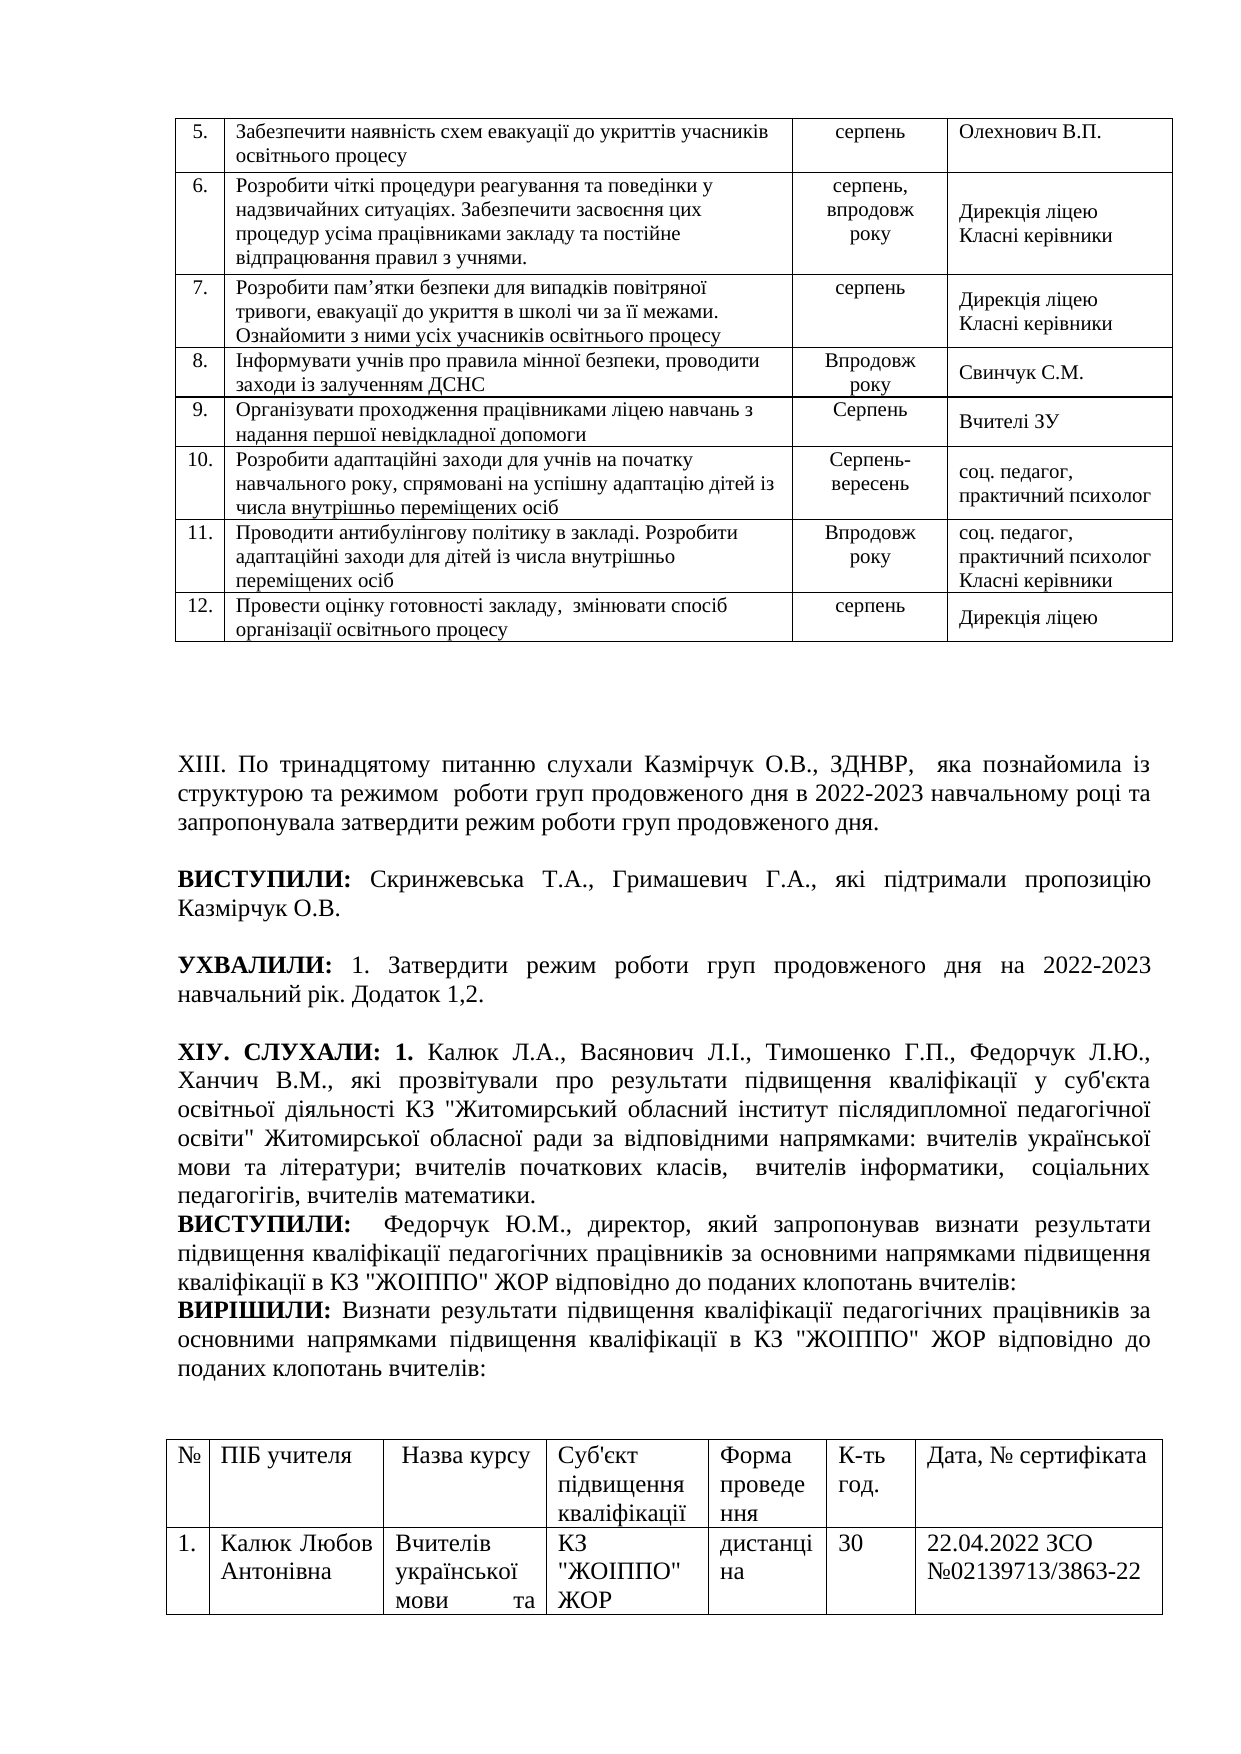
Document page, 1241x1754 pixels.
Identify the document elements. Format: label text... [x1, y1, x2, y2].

table_cell 11. [176, 520, 224, 592]
table_header Форма проведення [709, 1440, 826, 1527]
table_header К-ть год. [827, 1440, 915, 1527]
text ВИСТУПИЛИ: Скринжевська Т.А., Гримашевич Г.А., які підтримали пропозицію Казмірчук О.В. [177, 864, 1152, 922]
table_header Суб'єкт підвищення кваліфікації [547, 1440, 708, 1527]
table_cell серпень [793, 275, 947, 347]
table_cell серпень, впродовж року [793, 173, 947, 274]
table_cell КЗ "ЖОІППО" ЖОР [547, 1528, 708, 1614]
table_cell 30 [827, 1528, 915, 1614]
table_cell Проводити антибулінгову політику в закладі. Розробити адаптаційні заходи для дітей із числа внутрішньо переміщених осіб [225, 520, 792, 592]
text ВИСТУПИЛИ: Федорчук Ю.М., директор, який запропонував визнати результати підвищення кваліфікації педагогічних працівників за основними напрямками підвищення кваліфікації в КЗ "ЖОІППО" ЖОР відповідно до поданих клопотань вчителів: [177, 1209, 1152, 1296]
table_cell серпень [793, 593, 947, 641]
table_cell Дирекція ліцею Класні керівники [948, 275, 1172, 347]
table_cell Розробити адаптаційні заходи для учнів на початку навчального року, спрямовані на успішну адаптацію дітей із числа внутрішньо переміщених осіб [225, 447, 792, 519]
table_cell Розробити чіткі процедури реагування та поведінки у надзвичайних ситуаціях. Забезпечити засвоєння цих процедур усіма працівниками закладу та постійне відпрацювання правил з учнями. [225, 173, 792, 274]
table_cell Вчителі ЗУ [948, 398, 1172, 446]
text УХВАЛИЛИ: 1. Затвердити режим роботи груп продовженого дня на 2022-2023 навчальний рік. Додаток 1,2. [177, 951, 1152, 1008]
table_cell дистанціна [709, 1528, 826, 1614]
table_header Назва курсу [384, 1440, 546, 1527]
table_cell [916, 1528, 1162, 1614]
table_cell Олехнович В.П. [948, 119, 1172, 172]
table_cell серпень [793, 119, 947, 172]
table_header № [167, 1440, 209, 1527]
table_cell Дирекція ліцею Класні керівники [948, 173, 1172, 274]
text ВИРІШИЛИ: Визнати результати підвищення кваліфікації педагогічних працівників за основними напрямками підвищення кваліфікації в КЗ "ЖОІППО" ЖОР відповідно до поданих клопотань вчителів: [177, 1296, 1152, 1382]
table_cell Забезпечити наявність схем евакуації до укриттів учасників освітнього процесу [225, 119, 792, 172]
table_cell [384, 1528, 546, 1614]
table_cell 6. [176, 173, 224, 274]
table_cell 1. [167, 1528, 209, 1614]
table_cell Серпень-вересень [793, 447, 947, 519]
table_cell соц. педагог, практичний психолог Класні керівники [948, 520, 1172, 592]
table_cell 9. [176, 398, 224, 446]
table_cell 5. [176, 119, 224, 172]
table_cell Впродовж року [793, 348, 947, 396]
table_cell Розробити пам’ятки безпеки для випадків повітряної тривоги, евакуації до укриття в школі чи за її межами. Ознайомити з ними усіх учасників освітнього процесу [225, 275, 792, 347]
table_cell 10. [176, 447, 224, 519]
table_cell 8. [176, 348, 224, 396]
table_cell соц. педагог, практичний психолог [948, 447, 1172, 519]
text ХІІІ. По тринадцятому питанню слухали Казмірчук О.В., ЗДНВР, яка познайомила із структурою та режимом роботи груп продовженого дня в 2022-2023 навчальному році та запропонувала затвердити режим роботи груп продовженого дня. [177, 749, 1152, 836]
table_cell Організувати проходження працівниками ліцею навчань з надання першої невідкладної допомоги [225, 398, 792, 446]
table_cell 7. [176, 275, 224, 347]
table_cell Провести оцінку готовності закладу, змінювати спосіб організації освітнього процесу [225, 593, 792, 641]
table_cell Впродовж року [793, 520, 947, 592]
text ХІУ. СЛУХАЛИ: 1. Калюк Л.А., Васянович Л.І., Тимошенко Г.П., Федорчук Л.Ю., Ханчич В.М., які прозвітували про результати підвищення кваліфікації у суб'єкта освітньої діяльності КЗ "Житомирський обласний інститут післядипломної педагогічної освіти" Житомирської обласної ради за відповідними напрямками: вчителів української мови та літератури; вчителів початкових класів, вчителів інформатики, соціальних педагогігів, вчителів математики. [177, 1037, 1152, 1209]
table_cell 12. [176, 593, 224, 641]
table_cell Свинчук С.М. [948, 348, 1172, 396]
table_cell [210, 1528, 383, 1614]
table_cell Дирекція ліцею [948, 593, 1172, 641]
table_header ПІБ учителя [210, 1440, 383, 1527]
table_cell Інформувати учнів про правила мінної безпеки, проводити заходи із залученням ДСНС [225, 348, 792, 396]
table_header Дата, № сертифіката [916, 1440, 1162, 1527]
table_cell Серпень [793, 398, 947, 446]
